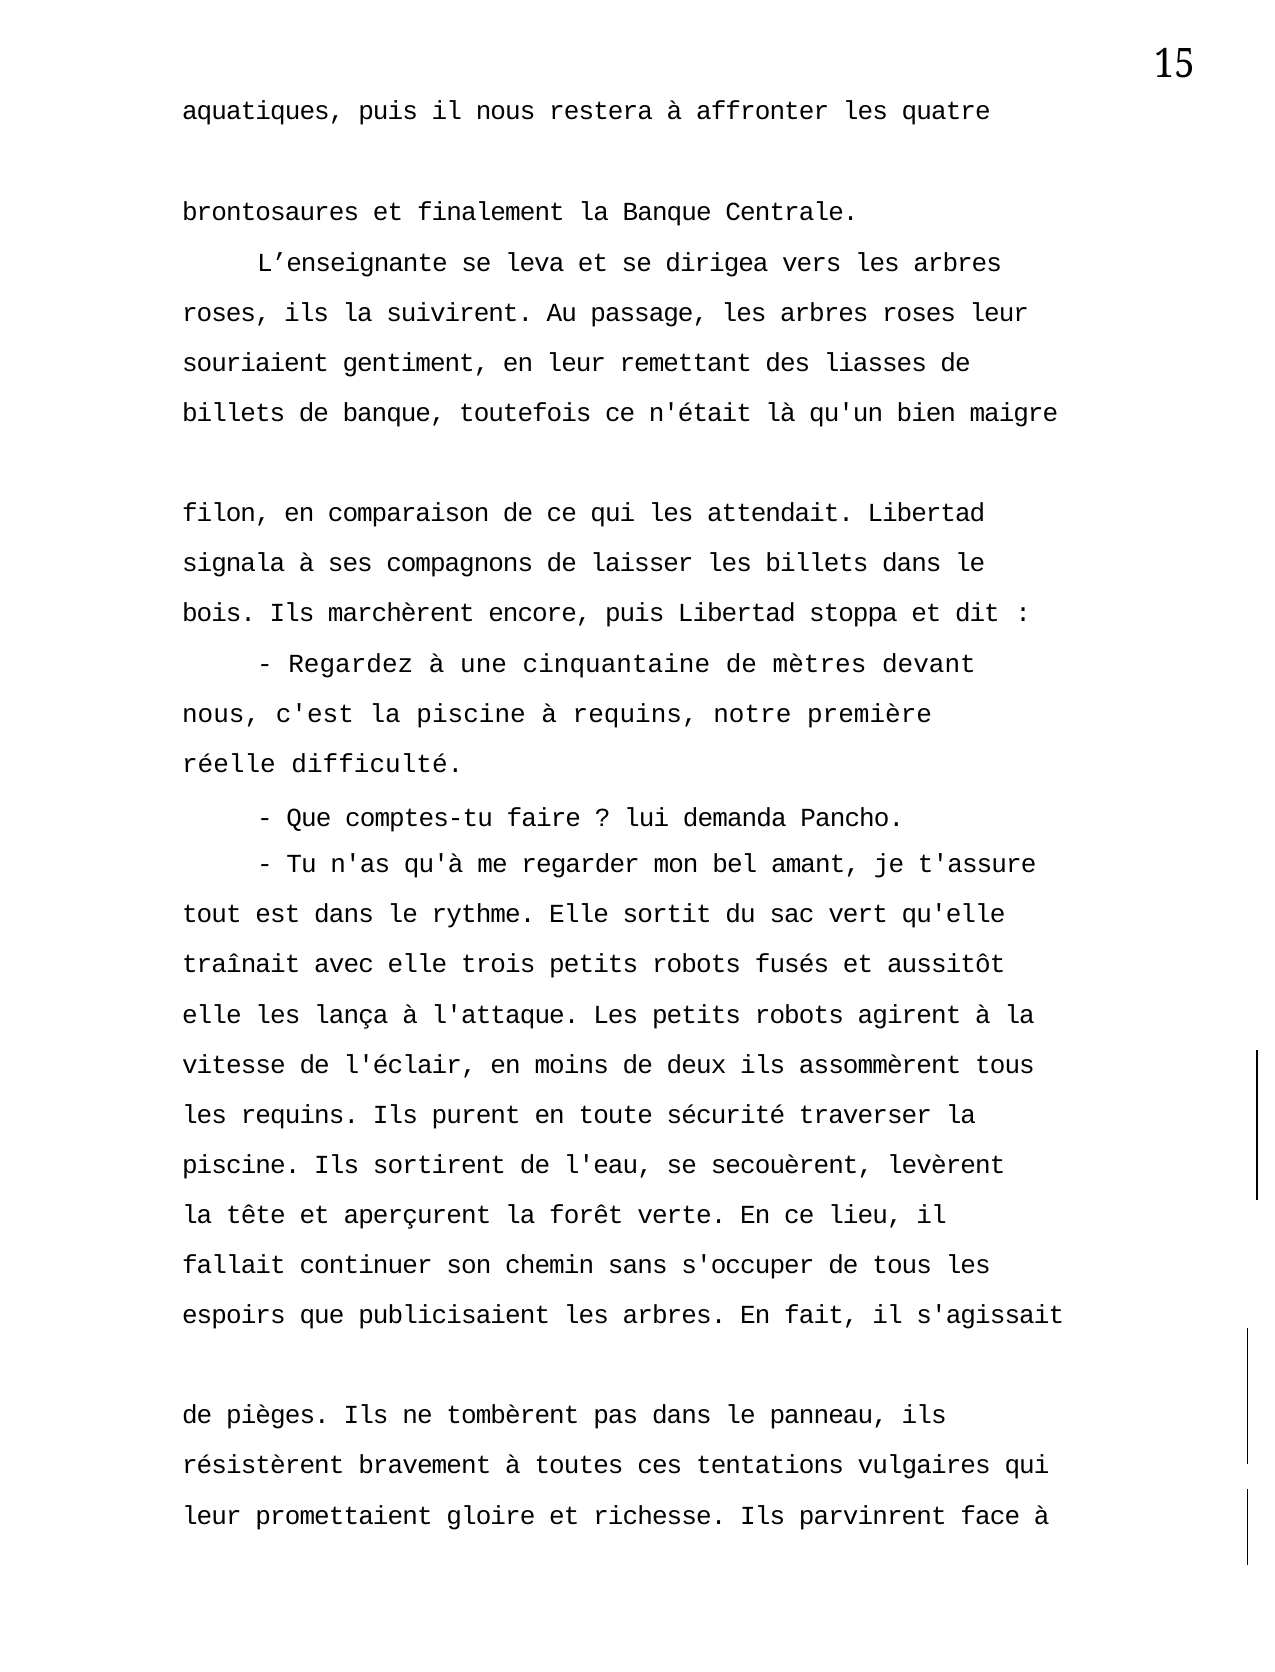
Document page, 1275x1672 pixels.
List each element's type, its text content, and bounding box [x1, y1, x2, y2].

text - Regardez à une cinquantaine de mètres devant nous, c'est la piscine à requins, notre première réelle difficulté. [182, 632, 1023, 782]
text - Que comptes-tu faire ? lui demanda Pancho. [257, 806, 1068, 832]
text aquatiques, puis il nous restera à affronter les quatre brontosaures et finalement la Banque Centrale. [182, 80, 1000, 230]
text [182, 833, 1068, 1534]
text L’enseignante se leva et se dirigea vers les arbres roses, ils la suivirent. Au passage, les arbres roses leur souriaient gentiment, en leur remettant des liasses de billets de banque, toutefois ce n'était là qu'un bien maigre filon, en comparaison de ce qui les attendait. Libertad signala à ses compagnons de laisser les billets dans le bois. Ils marchèrent encore, puis Libertad stoppa et dit : [182, 231, 1068, 632]
